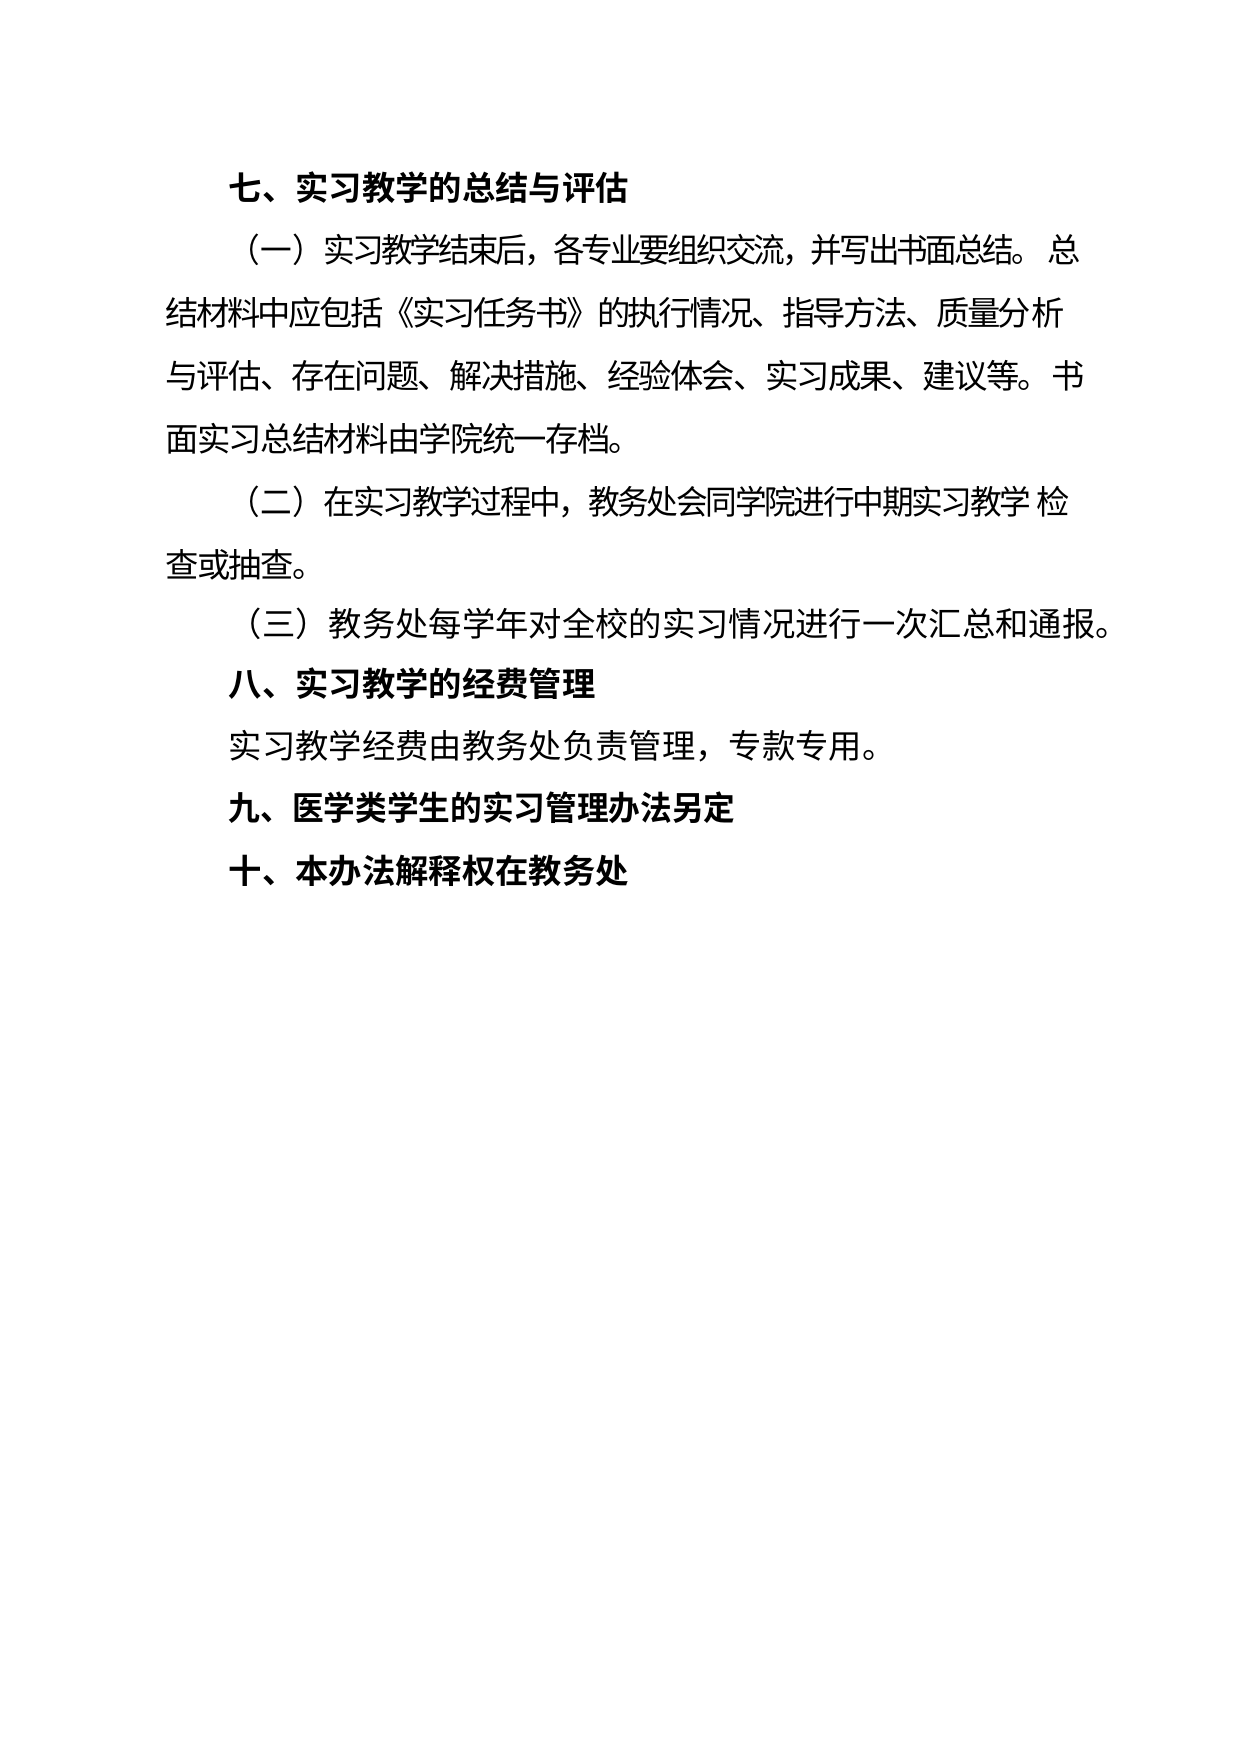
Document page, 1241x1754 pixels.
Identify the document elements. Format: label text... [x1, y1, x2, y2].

subtitle 七、实习教学的总结与评估 [229, 162, 1161, 210]
subtitle 八、实习教学的经费管理 [229, 658, 1161, 706]
text 实习教学经费由教务处负责管理，专款专用。 [229, 719, 1161, 768]
subtitle 九、医学类学生的实习管理办法另定十、本办法解释权在教务处 [229, 781, 739, 893]
text （一）实习教学结束后，各专业要组织交流，并写出书面总结。 总结材料中应包括《实习任务书》的执行情况、指导方法、质量分析与评估、存在问题、解决措施、经验体会、实习成果、建议等。书面实习总结材料由学院统一存档。 [165, 223, 1092, 461]
text （三）教务处每学年对全校的实习情况进行一次汇总和通报。 [229, 602, 1161, 645]
text （二）在实习教学过程中，教务处会同学院进行中期实习教学 检查或抽查。 [165, 476, 1077, 587]
